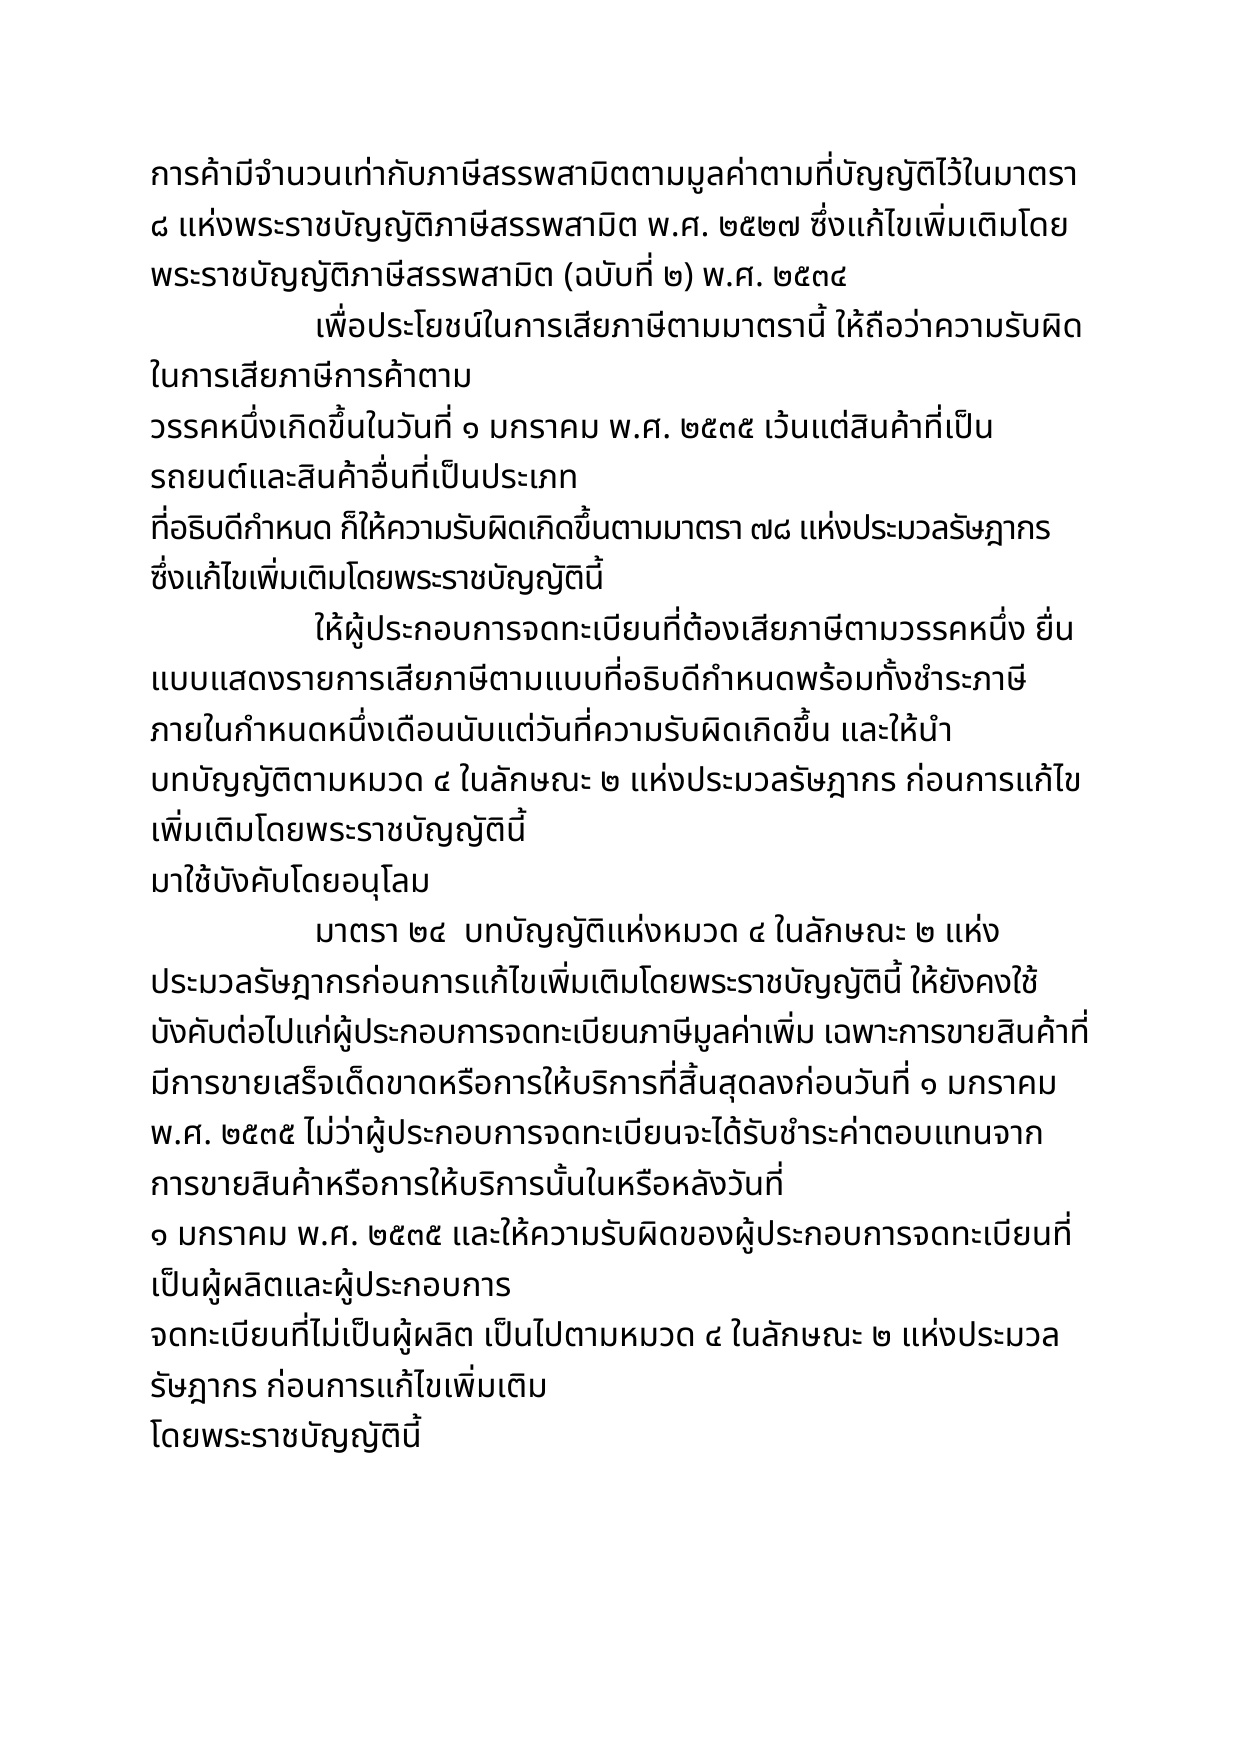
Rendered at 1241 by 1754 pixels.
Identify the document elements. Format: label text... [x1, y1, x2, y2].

text ให้ผู้ประกอบการจดทะเบียนที่ต้องเสียภาษีตามวรรคหนึ่ง ยื่นแบบแสดงรายการเสียภาษีตามแบบที่อธิบดีกำหนดพร้อมทั้งชำระภาษีภายในกำหนดหนึ่งเดือนนับแต่วันที่ความรับผิดเกิดขึ้น และให้นำบทบัญญัติตามหมวด ๔ ในลักษณะ ๒ แห่งประมวลรัษฎากร ก่อนการแก้ไขเพิ่มเติมโดยพระราชบัญญัตินี้ มาใช้บังคับโดยอนุโลม [150, 604, 1090, 907]
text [150, 150, 1090, 302]
text มาตรา ๒๔ บทบัญญัติแห่งหมวด ๔ ในลักษณะ ๒ แห่งประมวลรัษฎากรก่อนการแก้ไขเพิ่มเติมโดยพระราชบัญญัตินี้ ให้ยังคงใช้บังคับต่อไปแก่ผู้ประกอบการจดทะเบียนภาษีมูลค่าเพิ่ม เฉพาะการขายสินค้าที่มีการขายเสร็จเด็ดขาดหรือการให้บริการที่สิ้นสุดลงก่อนวันที่ ๑ มกราคม พ.ศ. ๒๕๓๕ ไม่ว่าผู้ประกอบการจดทะเบียนจะได้รับชำระค่าตอบแทนจากการขายสินค้าหรือการให้บริการนั้นในหรือหลังวันที่ ๑ มกราคม พ.ศ. ๒๕๓๕ และให้ความรับผิดของผู้ประกอบการจดทะเบียนที่เป็นผู้ผลิตและผู้ประกอบการ จดทะเบียนที่ไม่เป็นผู้ผลิต เป็นไปตามหมวด ๔ ในลักษณะ ๒ แห่งประมวลรัษฎากร ก่อนการแก้ไขเพิ่มเติม โดยพระราชบัญญัตินี้ [150, 907, 1090, 1462]
text เพื่อประโยชน์ในการเสียภาษีตามมาตรานี้ ให้ถือว่าความรับผิดในการเสียภาษีการค้าตาม วรรคหนึ่งเกิดขึ้นในวันที่ ๑ มกราคม พ.ศ. ๒๕๓๕ เว้นแต่สินค้าที่เป็นรถยนต์และสินค้าอื่นที่เป็นประเภท ที่อธิบดีกำหนด ก็ให้ความรับผิดเกิดขึ้นตามมาตรา ๗๘ แห่งประมวลรัษฎากร ซึ่งแก้ไขเพิ่มเติมโดยพระราชบัญญัตินี้ [150, 302, 1090, 604]
